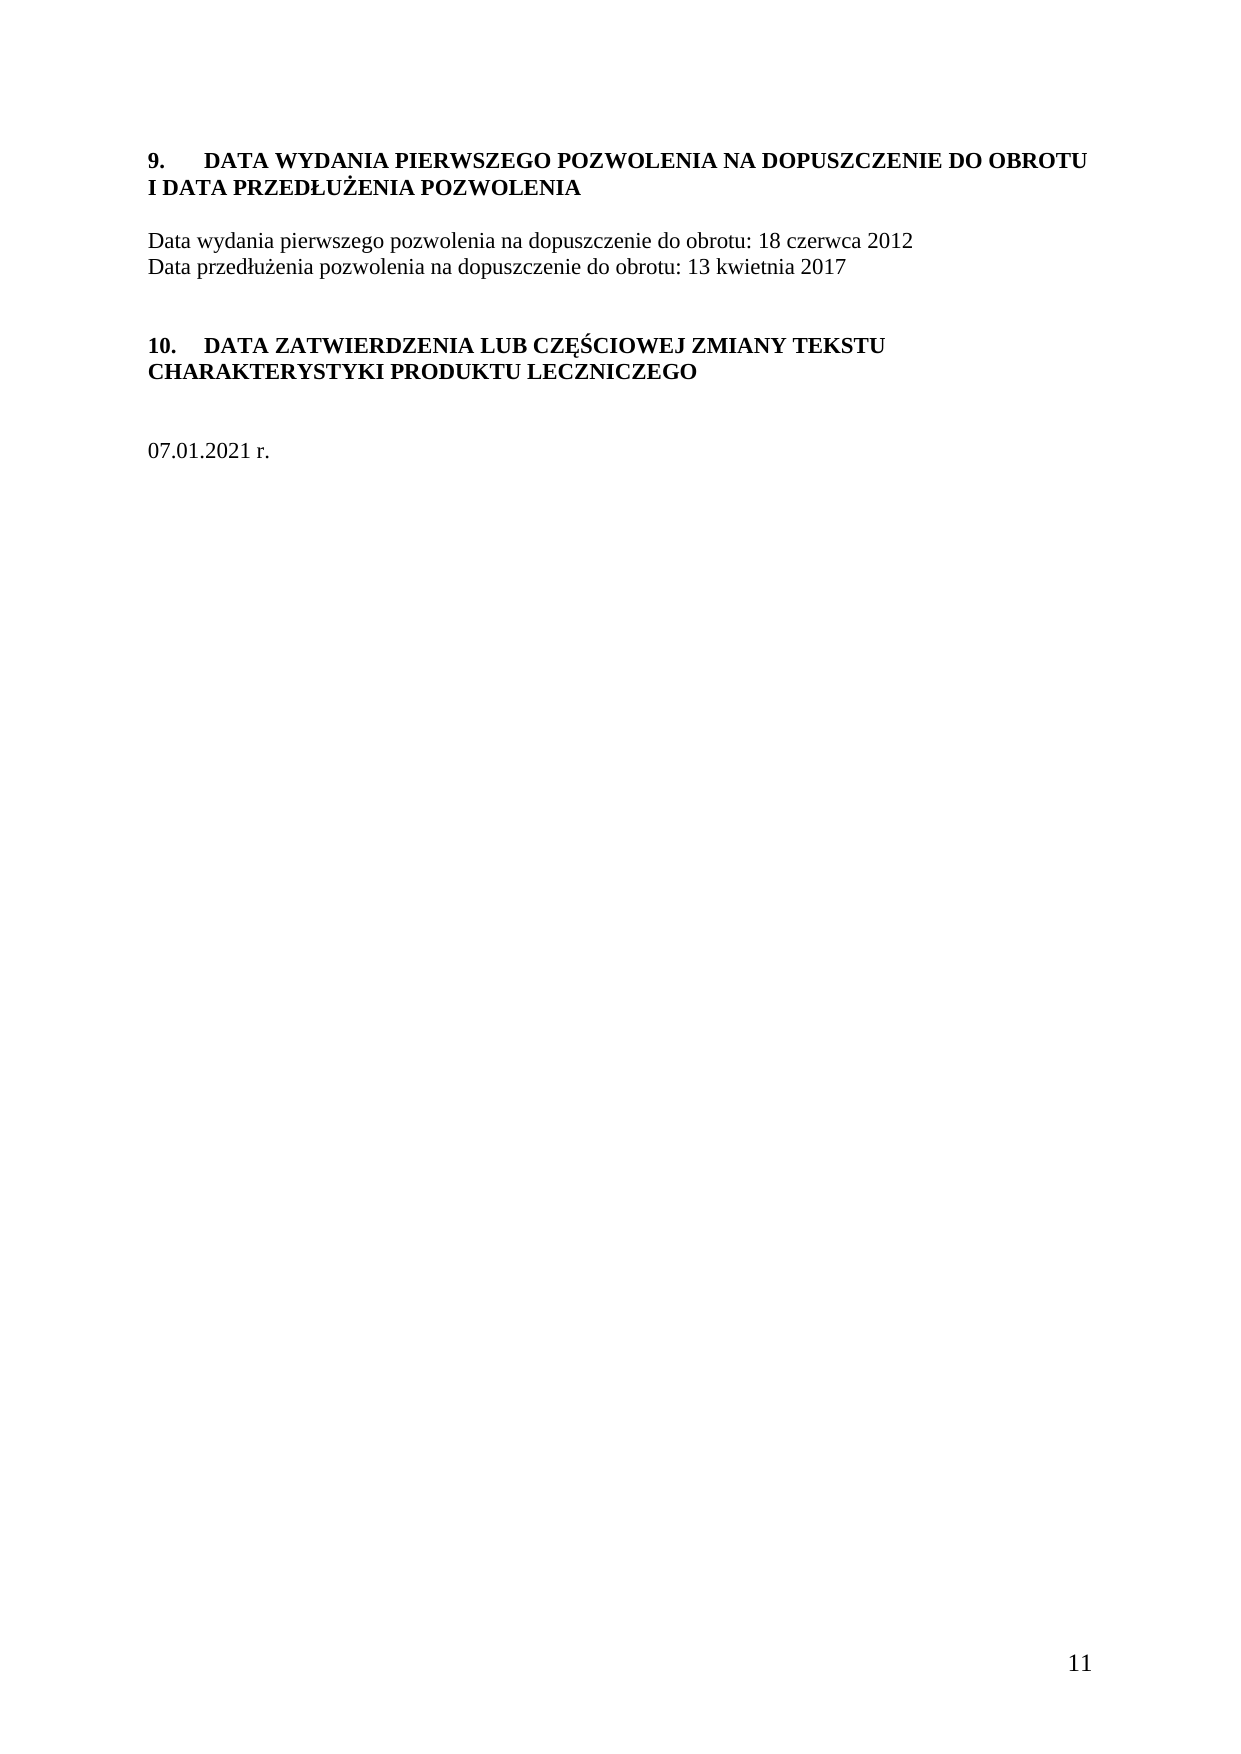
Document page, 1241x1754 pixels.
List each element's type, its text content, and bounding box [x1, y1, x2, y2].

text Data przedłużenia pozwolenia na dopuszczenie do obrotu: 13 kwietnia 2017 [148, 253, 1093, 279]
text 9. DATA WYDANIA PIERWSZEGO POZWOLENIA NA DOPUSZCZENIE DO OBROTU I DATA PRZEDŁUŻENIA POZWOLENIA [148, 148, 1093, 200]
text Data wydania pierwszego pozwolenia na dopuszczenie do obrotu: 18 czerwca 2012 [148, 227, 1093, 253]
text 10. DATA ZATWIERDZENIA LUB CZĘŚCIOWEJ ZMIANY TEKSTU CHARAKTERYSTYKI PRODUKTU LECZNICZEGO [148, 332, 1093, 385]
text 07.01.2021 r. [148, 437, 1093, 464]
